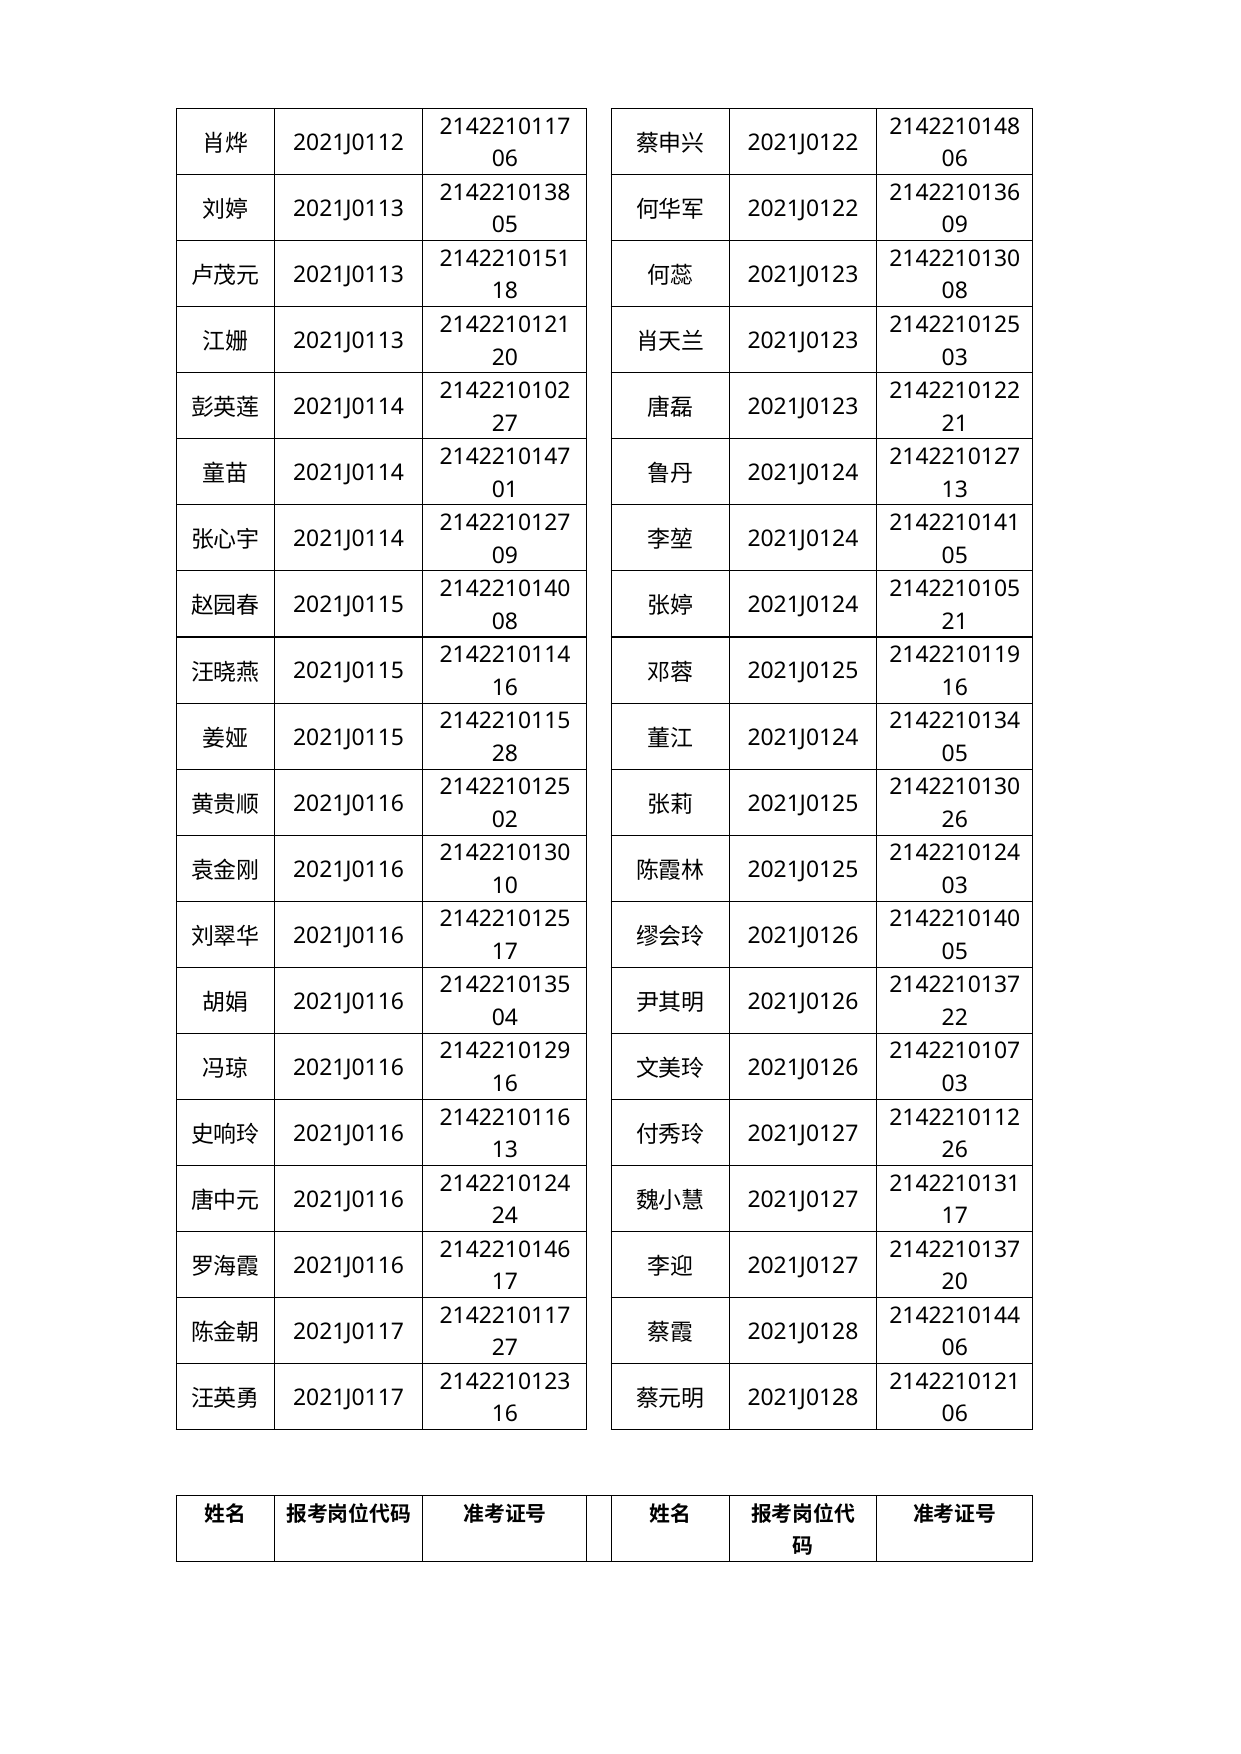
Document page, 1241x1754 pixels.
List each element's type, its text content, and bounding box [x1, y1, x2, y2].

table_header 姓名 [177, 1496, 274, 1561]
table_cell 史响玲 [177, 1100, 274, 1165]
table_cell 214221011416 [423, 638, 586, 702]
table_cell 2021J0115 [275, 704, 422, 768]
table_cell 214221012403 [877, 836, 1032, 901]
table_cell 付秀玲 [612, 1100, 729, 1165]
table_cell 2021J0126 [730, 902, 876, 967]
table_cell 尹其明 [612, 968, 729, 1033]
table_cell 214221012503 [877, 307, 1032, 372]
table_cell 2021J0127 [730, 1166, 876, 1231]
table_cell 2021J0116 [275, 1100, 422, 1165]
table_cell 刘翠华 [177, 902, 274, 967]
table_cell 姜娅 [177, 704, 274, 768]
table_cell 2021J0114 [275, 373, 422, 438]
table_cell 2021J0128 [730, 1298, 876, 1363]
table_cell 张莉 [612, 770, 729, 834]
table_cell 2021J0122 [730, 109, 876, 174]
table_cell 214221012221 [877, 373, 1032, 438]
table_cell 2021J0116 [275, 1166, 422, 1231]
table_cell 2021J0113 [275, 241, 422, 306]
table_cell 邓蓉 [612, 638, 729, 702]
table_cell 214221012709 [423, 505, 586, 570]
table_cell 214221014701 [423, 439, 586, 504]
table_cell 2021J0114 [275, 505, 422, 570]
table_cell 2021J0112 [275, 109, 422, 174]
table_cell 214221014406 [877, 1298, 1032, 1363]
table_cell 214221012106 [877, 1364, 1032, 1429]
table_cell 童苗 [177, 439, 274, 504]
table_cell 214221013609 [877, 175, 1032, 240]
table_cell 鲁丹 [612, 439, 729, 504]
table_cell 214221011528 [423, 704, 586, 768]
table_cell 214221013805 [423, 175, 586, 240]
table_cell 2021J0124 [730, 704, 876, 768]
table_cell 214221011916 [877, 638, 1032, 702]
table_cell 蔡申兴 [612, 109, 729, 174]
table_cell 2021J0124 [730, 439, 876, 504]
table_cell 2021J0124 [730, 571, 876, 636]
table_cell 214221013010 [423, 836, 586, 901]
table_header 报考岗位代码 [275, 1496, 422, 1561]
table_cell 2021J0125 [730, 836, 876, 901]
table_cell 214221012502 [423, 770, 586, 834]
table_cell 214221013720 [877, 1232, 1032, 1297]
table_cell 214221012120 [423, 307, 586, 372]
table_cell 陈金朝 [177, 1298, 274, 1363]
table_cell 2021J0125 [730, 770, 876, 834]
table_cell 214221015118 [423, 241, 586, 306]
table_cell 214221013117 [877, 1166, 1032, 1231]
table_cell 214221014806 [877, 109, 1032, 174]
table_cell 2021J0127 [730, 1232, 876, 1297]
table_cell 胡娟 [177, 968, 274, 1033]
table_cell 肖烨 [177, 109, 274, 174]
table_cell 2021J0114 [275, 439, 422, 504]
table_cell 214221014008 [423, 571, 586, 636]
table_cell 214221011613 [423, 1100, 586, 1165]
table_cell 彭英莲 [177, 373, 274, 438]
table_cell 214221013722 [877, 968, 1032, 1033]
table_cell 2021J0117 [275, 1298, 422, 1363]
table_cell 2021J0128 [730, 1364, 876, 1429]
table_cell 赵园春 [177, 571, 274, 636]
table_cell 214221012424 [423, 1166, 586, 1231]
table_cell 214221013405 [877, 704, 1032, 768]
table_cell 袁金刚 [177, 836, 274, 901]
table_cell 214221012916 [423, 1034, 586, 1099]
table_cell 2021J0123 [730, 373, 876, 438]
table_cell 冯琼 [177, 1034, 274, 1099]
table_cell 2021J0126 [730, 968, 876, 1033]
table_cell 张心宇 [177, 505, 274, 570]
table_header 报考岗位代码 [730, 1496, 876, 1561]
table_cell 2021J0123 [730, 307, 876, 372]
table_cell 214221013008 [877, 241, 1032, 306]
table_cell 214221013026 [877, 770, 1032, 834]
table_cell 214221014005 [877, 902, 1032, 967]
table_header 准考证号 [423, 1496, 586, 1561]
table_cell 卢茂元 [177, 241, 274, 306]
table_cell 汪晓燕 [177, 638, 274, 702]
table_cell 214221011727 [423, 1298, 586, 1363]
table_cell 2021J0126 [730, 1034, 876, 1099]
table_cell 2021J0113 [275, 175, 422, 240]
table_cell 刘婷 [177, 175, 274, 240]
table_cell 魏小慧 [612, 1166, 729, 1231]
table_cell 2021J0115 [275, 638, 422, 702]
table_cell 2021J0125 [730, 638, 876, 702]
table_cell 214221010227 [423, 373, 586, 438]
table_cell 214221012316 [423, 1364, 586, 1429]
table_cell 张婷 [612, 571, 729, 636]
table_cell 214221013504 [423, 968, 586, 1033]
table_cell 何华军 [612, 175, 729, 240]
table_cell 214221012713 [877, 439, 1032, 504]
table_cell 2021J0115 [275, 571, 422, 636]
table_cell 蔡元明 [612, 1364, 729, 1429]
table_cell 唐磊 [612, 373, 729, 438]
table_cell 2021J0124 [730, 505, 876, 570]
table_cell 2021J0117 [275, 1364, 422, 1429]
table_cell 2021J0123 [730, 241, 876, 306]
table_cell 2021J0116 [275, 1034, 422, 1099]
table_cell 2021J0116 [275, 770, 422, 834]
table_cell 李堃 [612, 505, 729, 570]
table_cell 肖天兰 [612, 307, 729, 372]
table_cell 李迎 [612, 1232, 729, 1297]
table_cell 文美玲 [612, 1034, 729, 1099]
table_cell 2021J0113 [275, 307, 422, 372]
table_cell 何蕊 [612, 241, 729, 306]
table_header [587, 1496, 611, 1561]
table_cell 黄贵顺 [177, 770, 274, 834]
table_cell 缪会玲 [612, 902, 729, 967]
table_cell 2021J0116 [275, 968, 422, 1033]
table_cell 2021J0116 [275, 902, 422, 967]
table_cell 2021J0127 [730, 1100, 876, 1165]
table_cell 2021J0116 [275, 1232, 422, 1297]
table_cell 214221010521 [877, 571, 1032, 636]
table_cell 汪英勇 [177, 1364, 274, 1429]
table_cell 214221012517 [423, 902, 586, 967]
table_cell 214221011226 [877, 1100, 1032, 1165]
table_cell 江姗 [177, 307, 274, 372]
table_cell 214221014105 [877, 505, 1032, 570]
table_cell 2021J0122 [730, 175, 876, 240]
table_cell 唐中元 [177, 1166, 274, 1231]
table_cell 214221011706 [423, 109, 586, 174]
table_cell 2021J0116 [275, 836, 422, 901]
table_cell 董江 [612, 704, 729, 768]
table_cell 214221014617 [423, 1232, 586, 1297]
table_header 准考证号 [877, 1496, 1032, 1561]
table_header 姓名 [612, 1496, 729, 1561]
table_cell 罗海霞 [177, 1232, 274, 1297]
table_cell 214221010703 [877, 1034, 1032, 1099]
table_cell 蔡霞 [612, 1298, 729, 1363]
table_cell 陈霞林 [612, 836, 729, 901]
